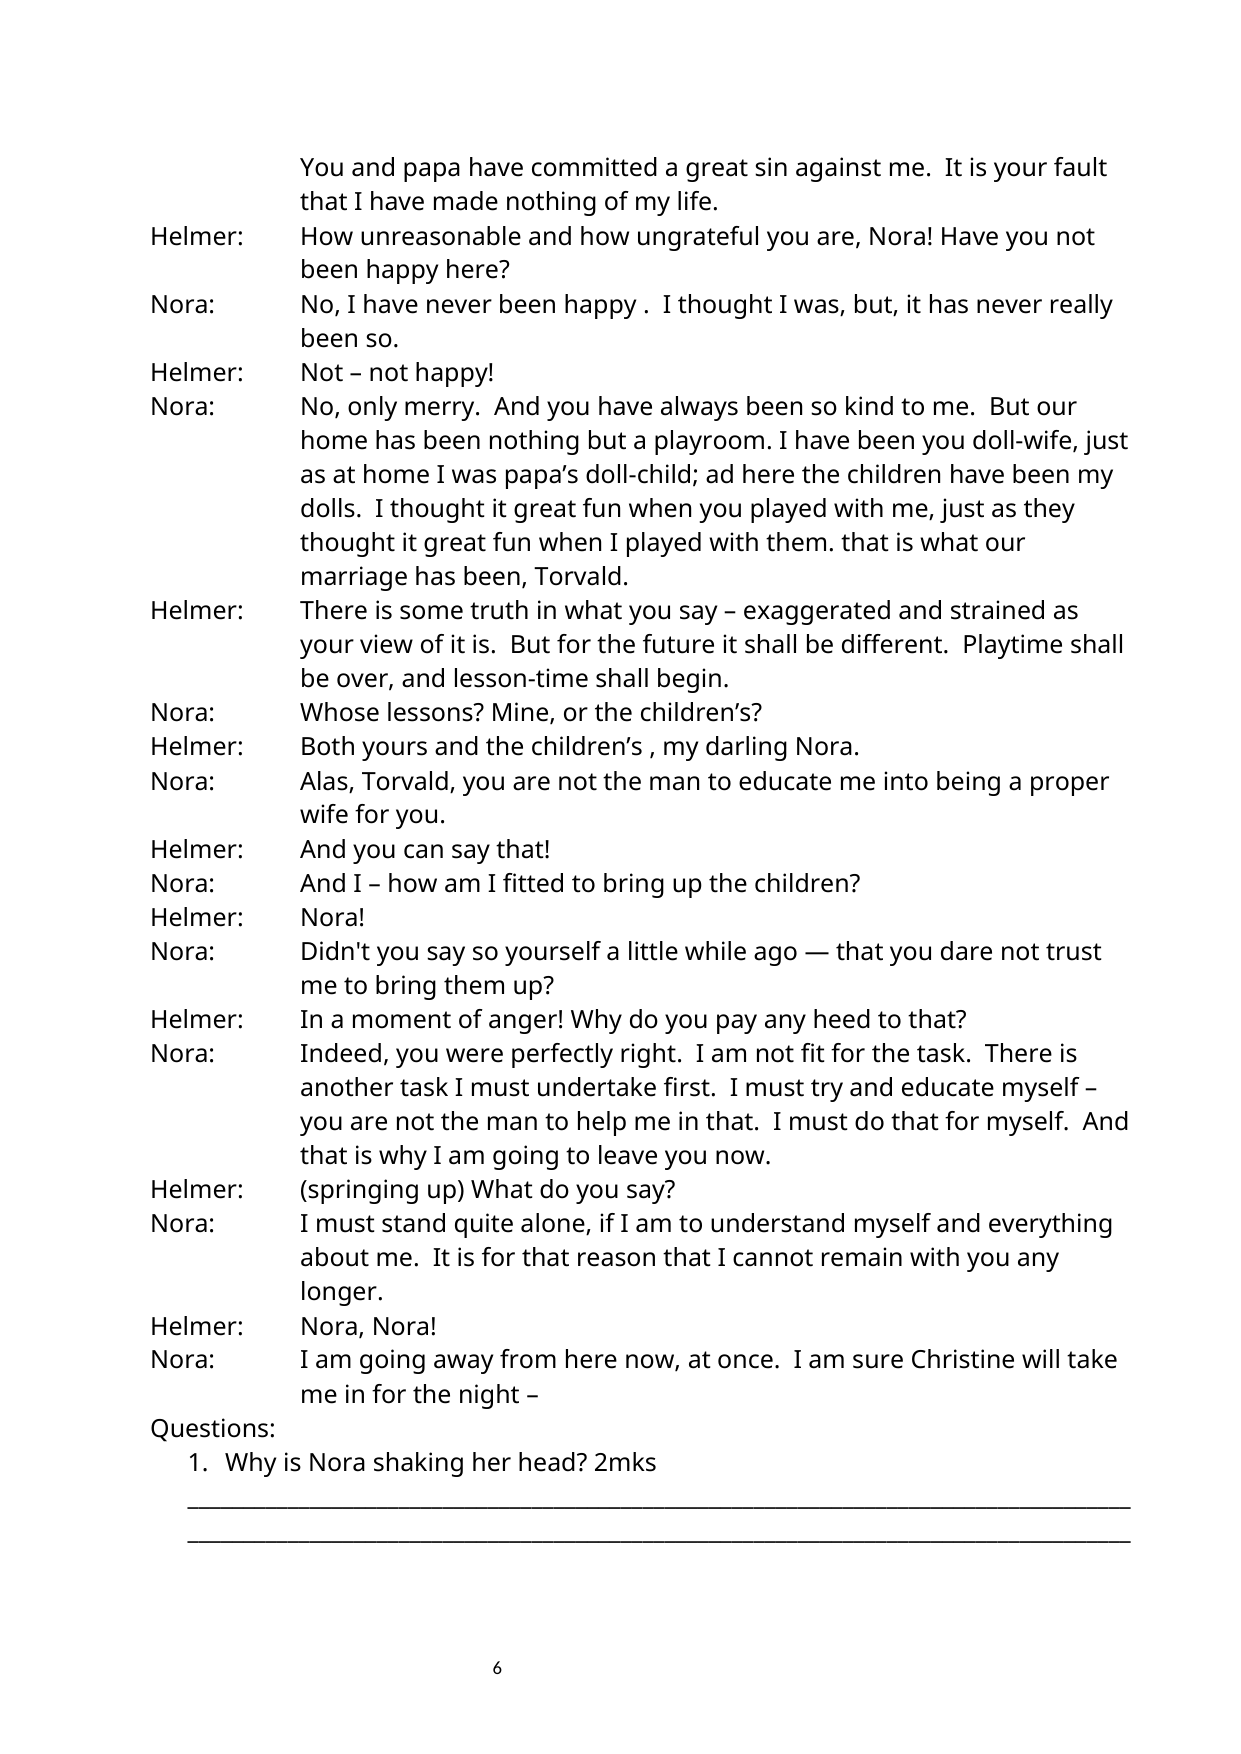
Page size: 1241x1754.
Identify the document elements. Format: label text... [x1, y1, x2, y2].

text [150, 150, 1135, 218]
text Nora: No, I have never been happy . I thought I was, but, it has never really been so. [150, 286, 1135, 354]
text Helmer: (springing up) What do you say? [150, 1172, 1135, 1206]
list Why is Nora shaking her head? 2mks [187, 1444, 1135, 1478]
text Nora: Alas, Torvald, you are not the man to educate me into being a proper wife for you. [150, 763, 1135, 831]
text Nora: Didn't you say so yourself a little while ago — that you dare not trust me to bring them up? [150, 933, 1135, 1002]
text Helmer: In a moment of anger! Why do you pay any heed to that? [150, 1002, 1135, 1036]
text Nora: And I – how am I fitted to bring up the children? [150, 865, 1135, 899]
text Nora: No, only merry. And you have always been so kind to me. But our home has been nothing but a playroom. I have been you doll-wife, just as at home I was papa’s doll-child; ad here the children have been my dolls. I thought it great fun when you played with me, just as they thought it great fun when I played with them. that is what our marriage has been, Torvald. [150, 388, 1135, 593]
text Helmer: There is some truth in what you say – exaggerated and strained as your view of it is. But for the future it shall be different. Playtime shall be over, and lesson-time shall begin. [150, 593, 1135, 695]
text Questions: [150, 1410, 1135, 1444]
text Helmer: How unreasonable and how ungrateful you are, Nora! Have you not been happy here? [150, 218, 1135, 286]
text Helmer: Nora! [150, 899, 1135, 933]
text Nora: Indeed, you were perfectly right. I am not fit for the task. There is another task I must undertake first. I must try and educate myself – you are not the man to help me in that. I must do that for myself. And that is why I am going to leave you now. [150, 1036, 1135, 1172]
text Helmer: And you can say that! [150, 831, 1135, 865]
text Nora: Whose lessons? Mine, or the children’s? [150, 695, 1135, 729]
text Helmer: Not – not happy! [150, 354, 1135, 388]
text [187, 1478, 1135, 1547]
text Nora: I am going away from here now, at once. I am sure Christine will take me in for the night – [150, 1342, 1135, 1410]
text Helmer: Both yours and the children’s , my darling Nora. [150, 729, 1135, 763]
text Helmer: Nora, Nora! [150, 1308, 1135, 1342]
text Nora: I must stand quite alone, if I am to understand myself and everything about me. It is for that reason that I cannot remain with you any longer. [150, 1206, 1135, 1308]
